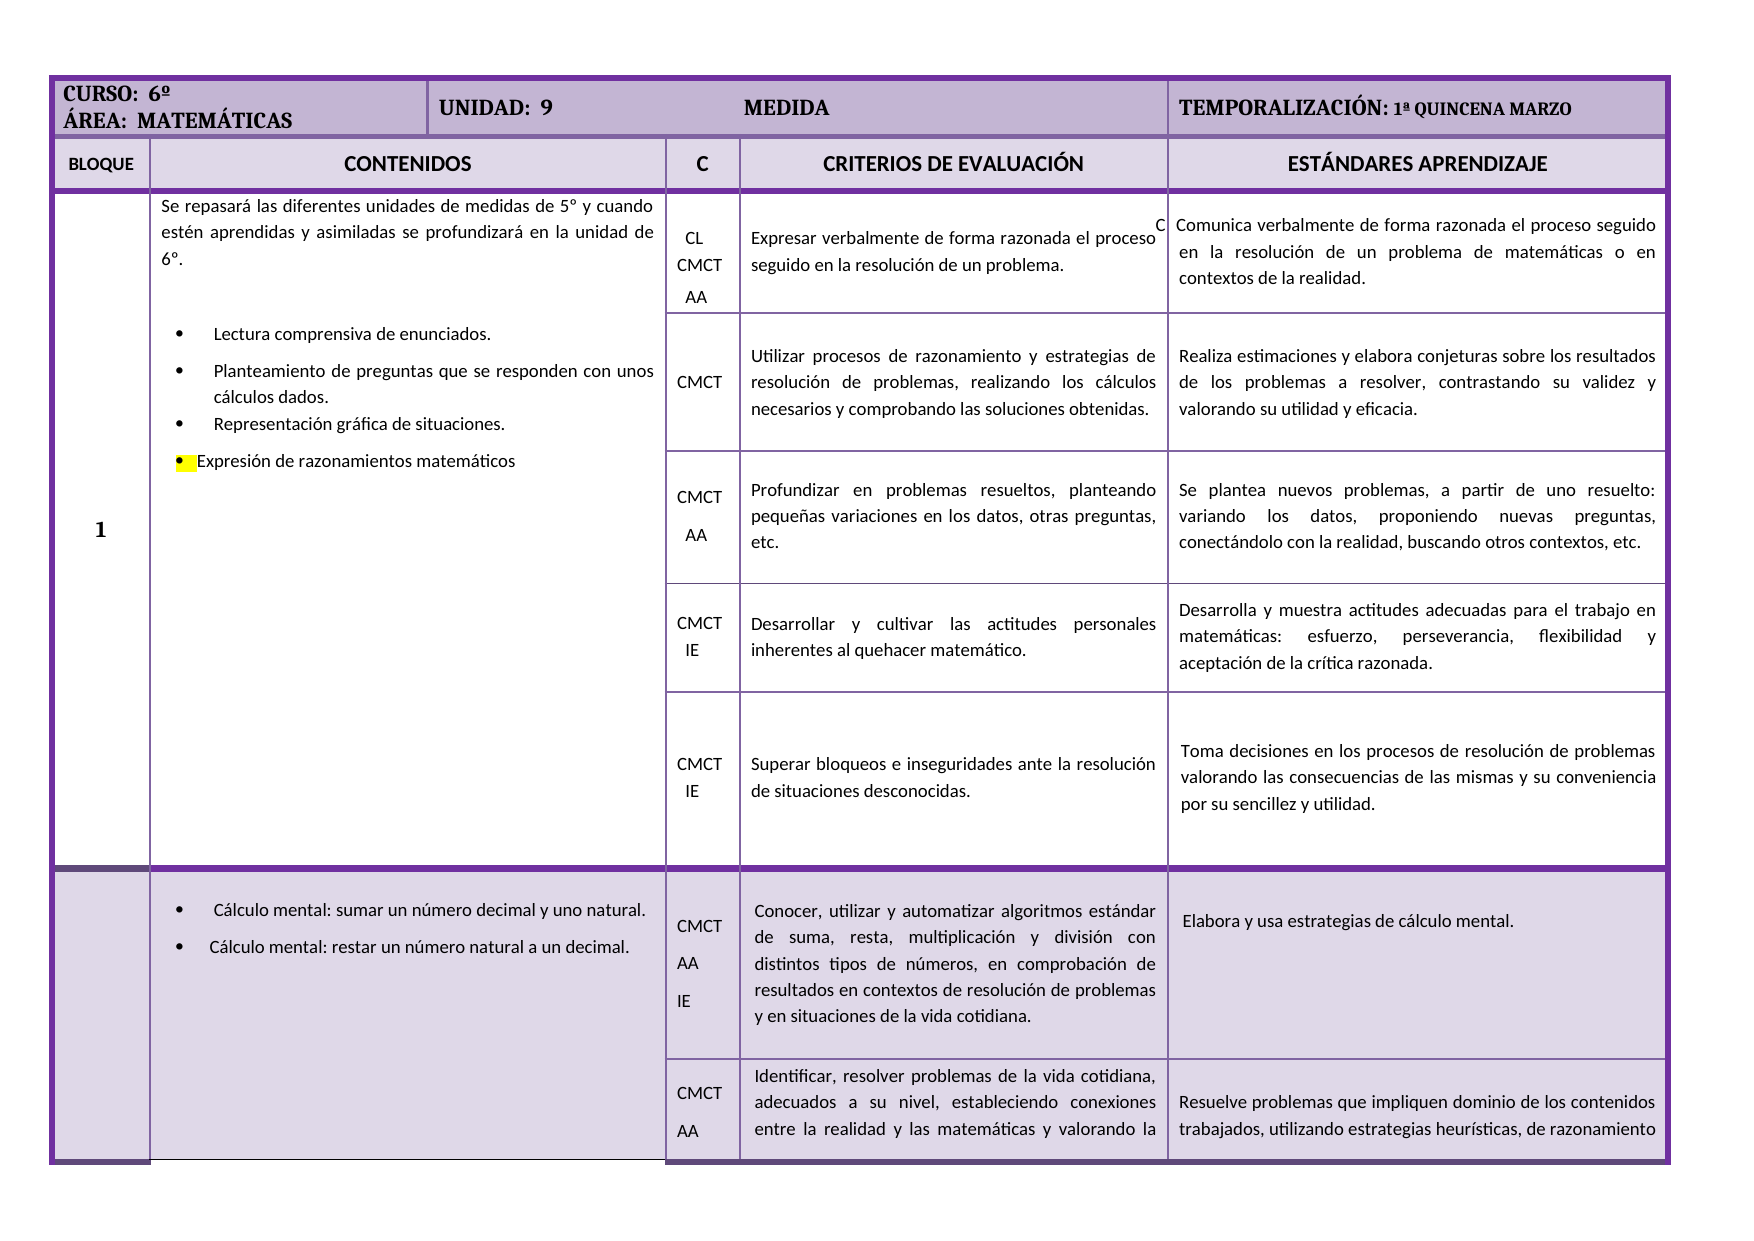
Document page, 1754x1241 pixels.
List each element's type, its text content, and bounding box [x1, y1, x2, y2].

table_cell C [667, 139, 739, 188]
table_cell Utilizar procesos de razonamiento y estrategias de resolución de problemas, realizando los cálculos necesarios y comprobando las soluciones obtenidas. [741, 314, 1167, 449]
table_cell CONTENIDOS [151, 139, 665, 188]
table_cell Se plantea nuevos problemas, a partir de uno resuelto: variando los datos, proponiendo nuevas preguntas, conectándolo con la realidad, buscando otros contextos, etc. [1169, 452, 1665, 583]
table_cell CRITERIOS DE EVALUACIÓN [741, 139, 1167, 188]
table_header CURSO: 6º ÁREA: MATEMÁTICAS [55, 81, 426, 134]
table_cell Expresar verbalmente de forma razonada el proceso seguido en la resolución de un problema. [741, 194, 1167, 312]
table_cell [741, 1060, 1167, 1159]
table_cell BLOQUE [55, 139, 149, 188]
table_cell Superar bloqueos e inseguridades ante la resolución de situaciones desconocidas. [741, 693, 1167, 865]
table_cell CL CMCT AA [667, 194, 739, 312]
table_cell 1 [55, 194, 149, 865]
table_cell Elabora y usa estrategias de cálculo mental. [1169, 872, 1665, 1058]
table_cell 2 [55, 872, 149, 1159]
table_cell Se repasará las diferentes unidades de medidas de 5º y cuando estén aprendidas y asimiladas se profundizará en la unidad de 6º. Lectura comprensiva de enunciados. Planteamiento de preguntas que se responden con unos cálculos dados. Representación gráfica de situaciones. Expresión de razonamientos matemáticos [151, 194, 665, 865]
table_cell Toma decisiones en los procesos de resolución de problemas valorando las consecuencias de las mismas y su conveniencia por su sencillez y utilidad. [1169, 693, 1665, 865]
table_cell CMCT AA IE [667, 1060, 739, 1159]
table_cell Desarrollar y cultivar las actitudes personales inherentes al quehacer matemático. [741, 584, 1167, 691]
table_cell C Comunica verbalmente de forma razonada el proceso seguido en la resolución de un problema de matemáticas o en contextos de la realidad. [1169, 194, 1665, 312]
table_cell CMCT AA [667, 452, 739, 583]
table_cell Desarrolla y muestra actitudes adecuadas para el trabajo en matemáticas: esfuerzo, perseverancia, flexibilidad y aceptación de la crítica razonada. [1169, 584, 1665, 691]
table_cell CMCT [667, 314, 739, 449]
table_cell ESTÁNDARES APRENDIZAJE [1169, 139, 1665, 188]
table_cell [1169, 1060, 1665, 1159]
table_cell Profundizar en problemas resueltos, planteando pequeñas variaciones en los datos, otras preguntas, etc. [741, 452, 1167, 583]
table_cell Conocer, utilizar y automatizar algoritmos estándar de suma, resta, multiplicación y división con distintos tipos de números, en comprobación de resultados en contextos de resolución de problemas y en situaciones de la vida cotidiana. [741, 872, 1167, 1058]
table_cell Cálculo mental: sumar un número decimal y uno natural. Cálculo mental: restar un número natural a un decimal. [151, 872, 665, 1159]
table_header UNIDAD: 9 MEDIDA [429, 81, 1167, 134]
table_cell CMCT AA IE [667, 872, 739, 1058]
table_cell CMCT IE [667, 693, 739, 865]
table_header TEMPORALIZACIÓN: 1ª QUINCENA MARZO [1169, 81, 1665, 134]
table_cell CMCT IE [667, 584, 739, 691]
table_cell Realiza estimaciones y elabora conjeturas sobre los resultados de los problemas a resolver, contrastando su validez y valorando su utilidad y eficacia. [1169, 314, 1665, 449]
